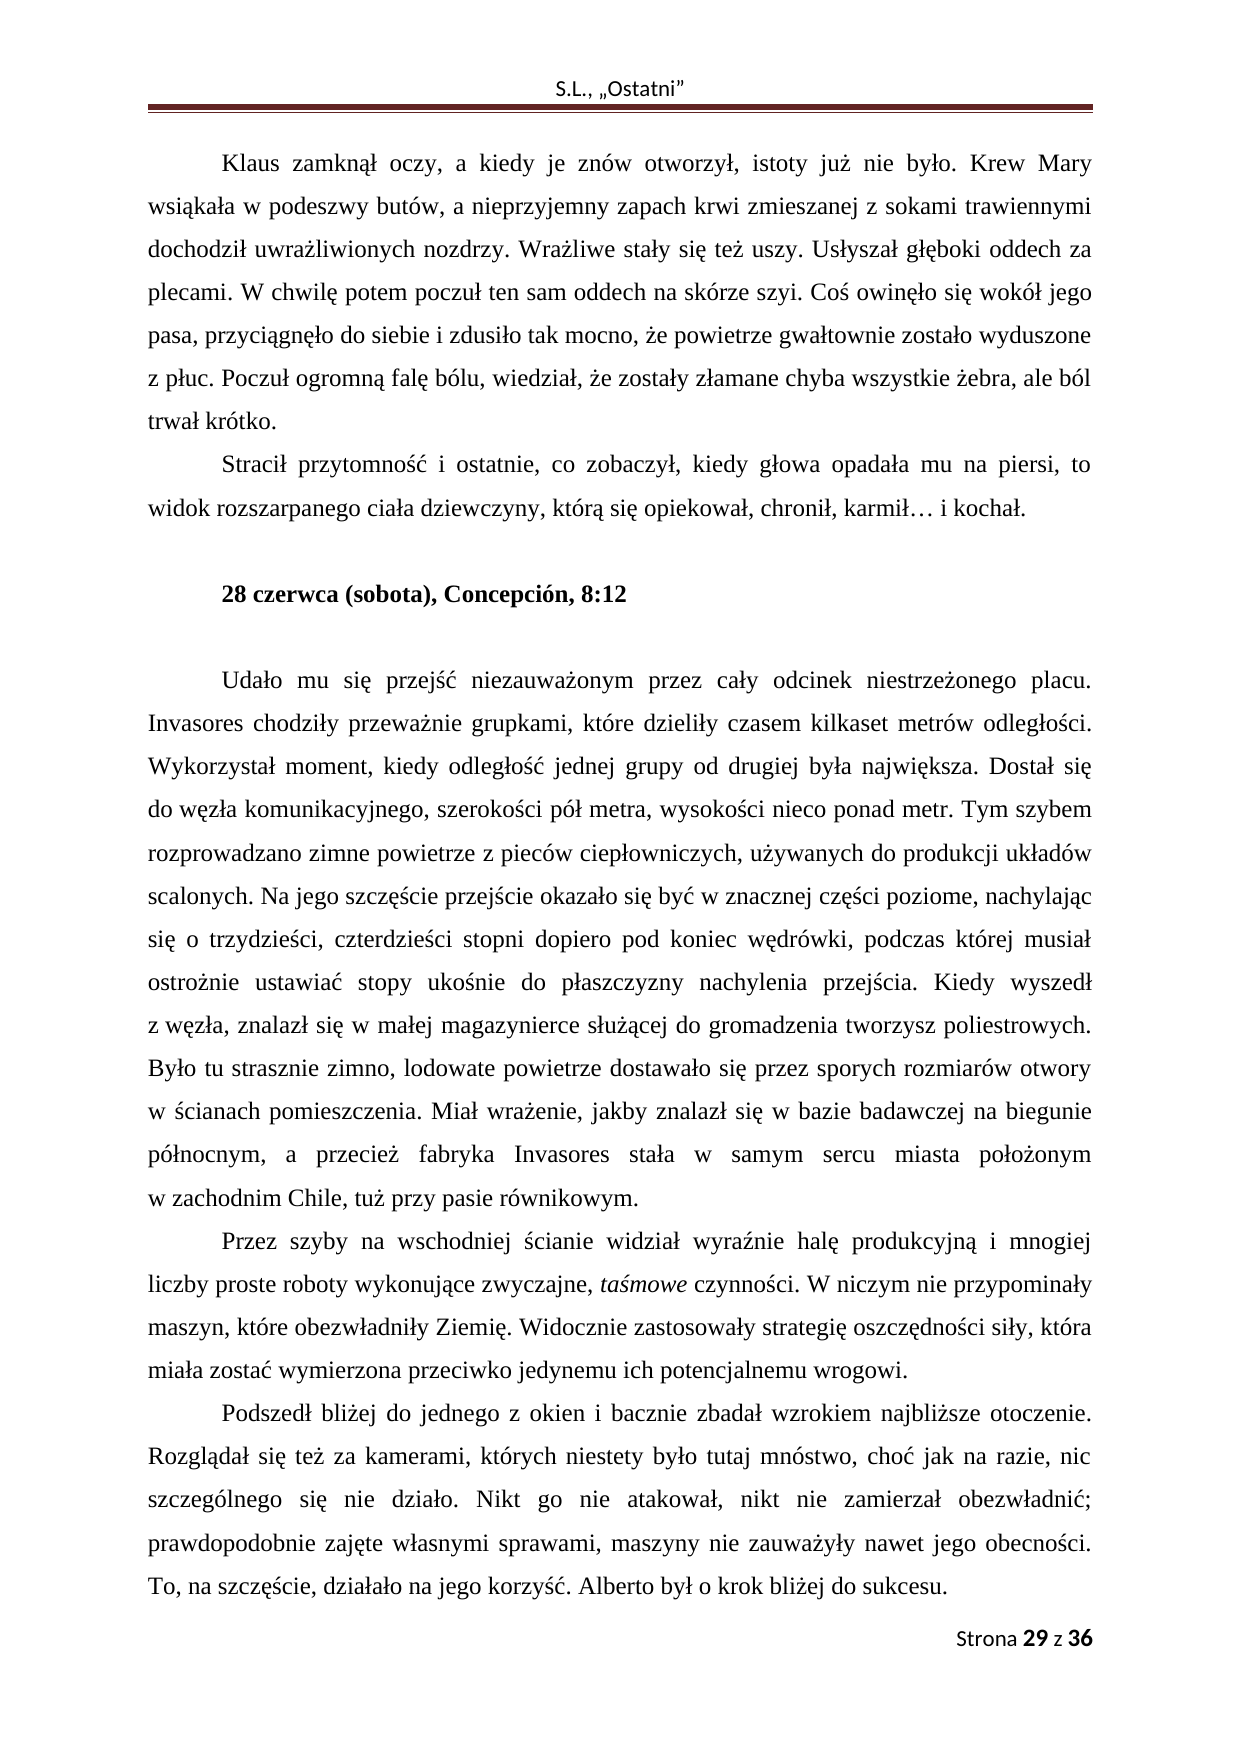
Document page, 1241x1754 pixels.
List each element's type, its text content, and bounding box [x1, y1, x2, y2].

text Podszedł bliżej do jednego z okien i bacznie zbadał wzrokiem najbliższe otoczenie. Rozglądał się też za kamerami, których niestety było tutaj mnóstwo, choć jak na razie, nic szczególnego się nie działo. Nikt go nie atakował, nikt nie zamierzał obezwładnić; prawdopodobnie zajęte własnymi sprawami, maszyny nie zauważyły nawet jego obecności. To, na szczęście, działało na jego korzyść. Alberto był o krok bliżej do sukcesu. [148, 1398, 1093, 1599]
text Stracił przytomność i ostatnie, co zobaczył, kiedy głowa opadała mu na piersi, to widok rozszarpanego ciała dziewczyny, którą się opiekował, chronił, karmił… i kochał. [148, 449, 1093, 521]
text Klaus zamknął oczy, a kiedy je znów otworzył, istoty już nie było. Krew Mary wsiąkała w podeszwy butów, a nieprzyjemny zapach krwi zmieszanej z sokami trawiennymi dochodził uwrażliwionych nozdrzy. Wrażliwe stały się też uszy. Usłyszał głęboki oddech za plecami. W chwilę potem poczuł ten sam oddech na skórze szyi. Coś owinęło się wokół jego pasa, przyciągnęło do siebie i zdusiło tak mocno, że powietrze gwałtownie zostało wyduszone z płuc. Poczuł ogromną falę bólu, wiedział, że zostały złamane chyba wszystkie żebra, ale ból trwał krótko. [148, 148, 1093, 435]
text 28 czerwca (sobota), Concepción, 8:12 [148, 579, 1093, 608]
text Udało mu się przejść niezauważonym przez cały odcinek niestrzeżonego placu. Invasores chodziły przeważnie grupkami, które dzieliły czasem kilkaset metrów odległości. Wykorzystał moment, kiedy odległość jednej grupy od drugiej była największa. Dostał się do węzła komunikacyjnego, szerokości pół metra, wysokości nieco ponad metr. Tym szybem rozprowadzano zimne powietrze z pieców ciepłowniczych, używanych do produkcji układów scalonych. Na jego szczęście przejście okazało się być w znacznej części poziome, nachylając się o trzydzieści, czterdzieści stopni dopiero pod koniec wędrówki, podczas której musiał ostrożnie ustawiać stopy ukośnie do płaszczyzny nachylenia przejścia. Kiedy wyszedł z węzła, znalazł się w małej magazynierce służącej do gromadzenia tworzysz poliestrowych. Było tu strasznie zimno, lodowate powietrze dostawało się przez sporych rozmiarów otwory w ścianach pomieszczenia. Miał wrażenie, jakby znalazł się w bazie badawczej na biegunie północnym, a przecież fabryka Invasores stała w samym sercu miasta położonym w zachodnim Chile, tuż przy pasie równikowym. [148, 665, 1093, 1211]
text Przez szyby na wschodniej ścianie widział wyraźnie halę produkcyjną i mnogiej liczby proste roboty wykonujące zwyczajne, taśmowe czynności. W niczym nie przypominały maszyn, które obezwładniły Ziemię. Widocznie zastosowały strategię oszczędności siły, która miała zostać wymierzona przeciwko jedynemu ich potencjalnemu wrogowi. [148, 1226, 1093, 1384]
